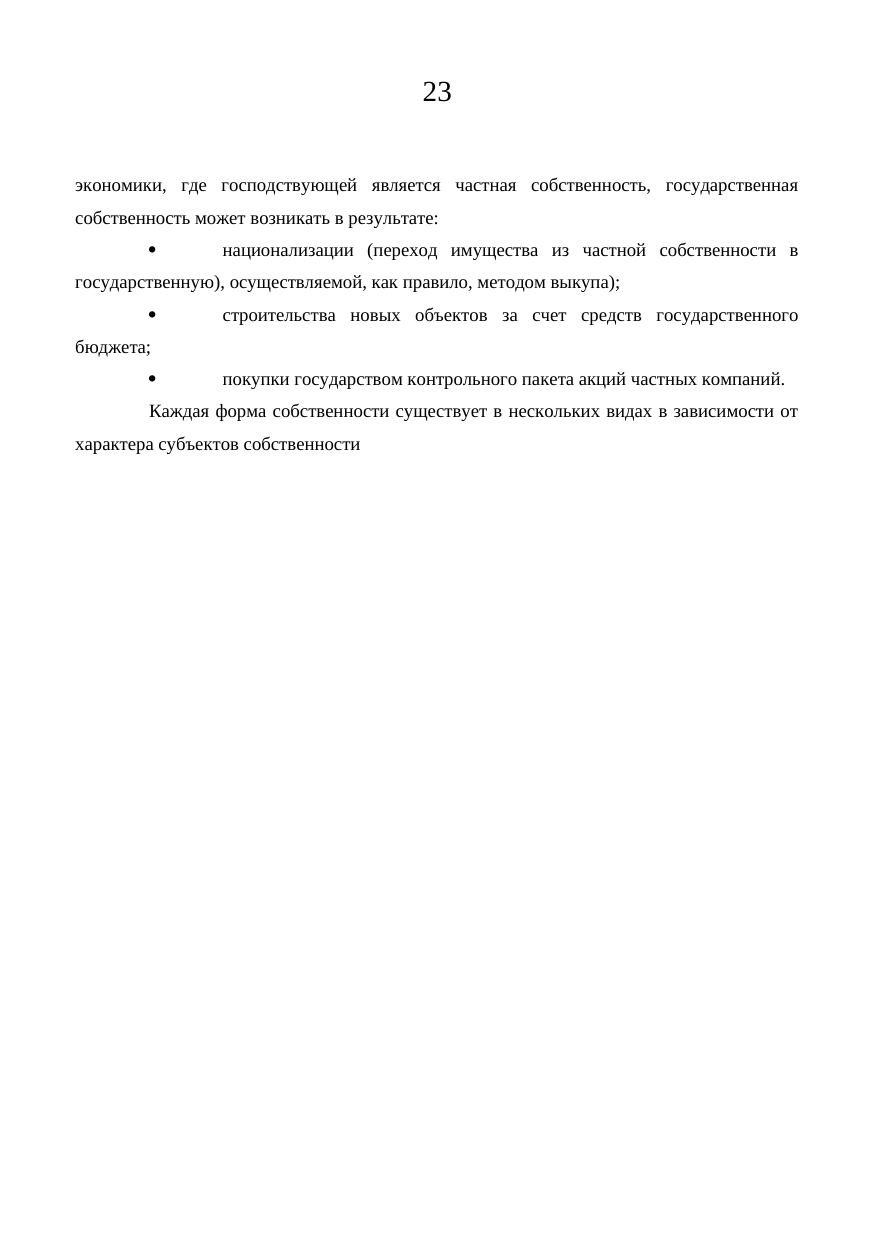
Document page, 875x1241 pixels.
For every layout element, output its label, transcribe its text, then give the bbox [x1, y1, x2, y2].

list покупки государством контрольного пакета акций частных компаний. [75, 368, 799, 389]
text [75, 174, 799, 228]
list национализации (переход имущества из частной собственности в государственную), осуществляемой, как правило, методом выкупа); [75, 239, 799, 293]
text Каждая форма собственности существует в нескольких видах в зависимости от характера субъектов собственности [75, 400, 799, 454]
list строительства новых объектов за счет средств государственного бюджета; [75, 303, 799, 357]
